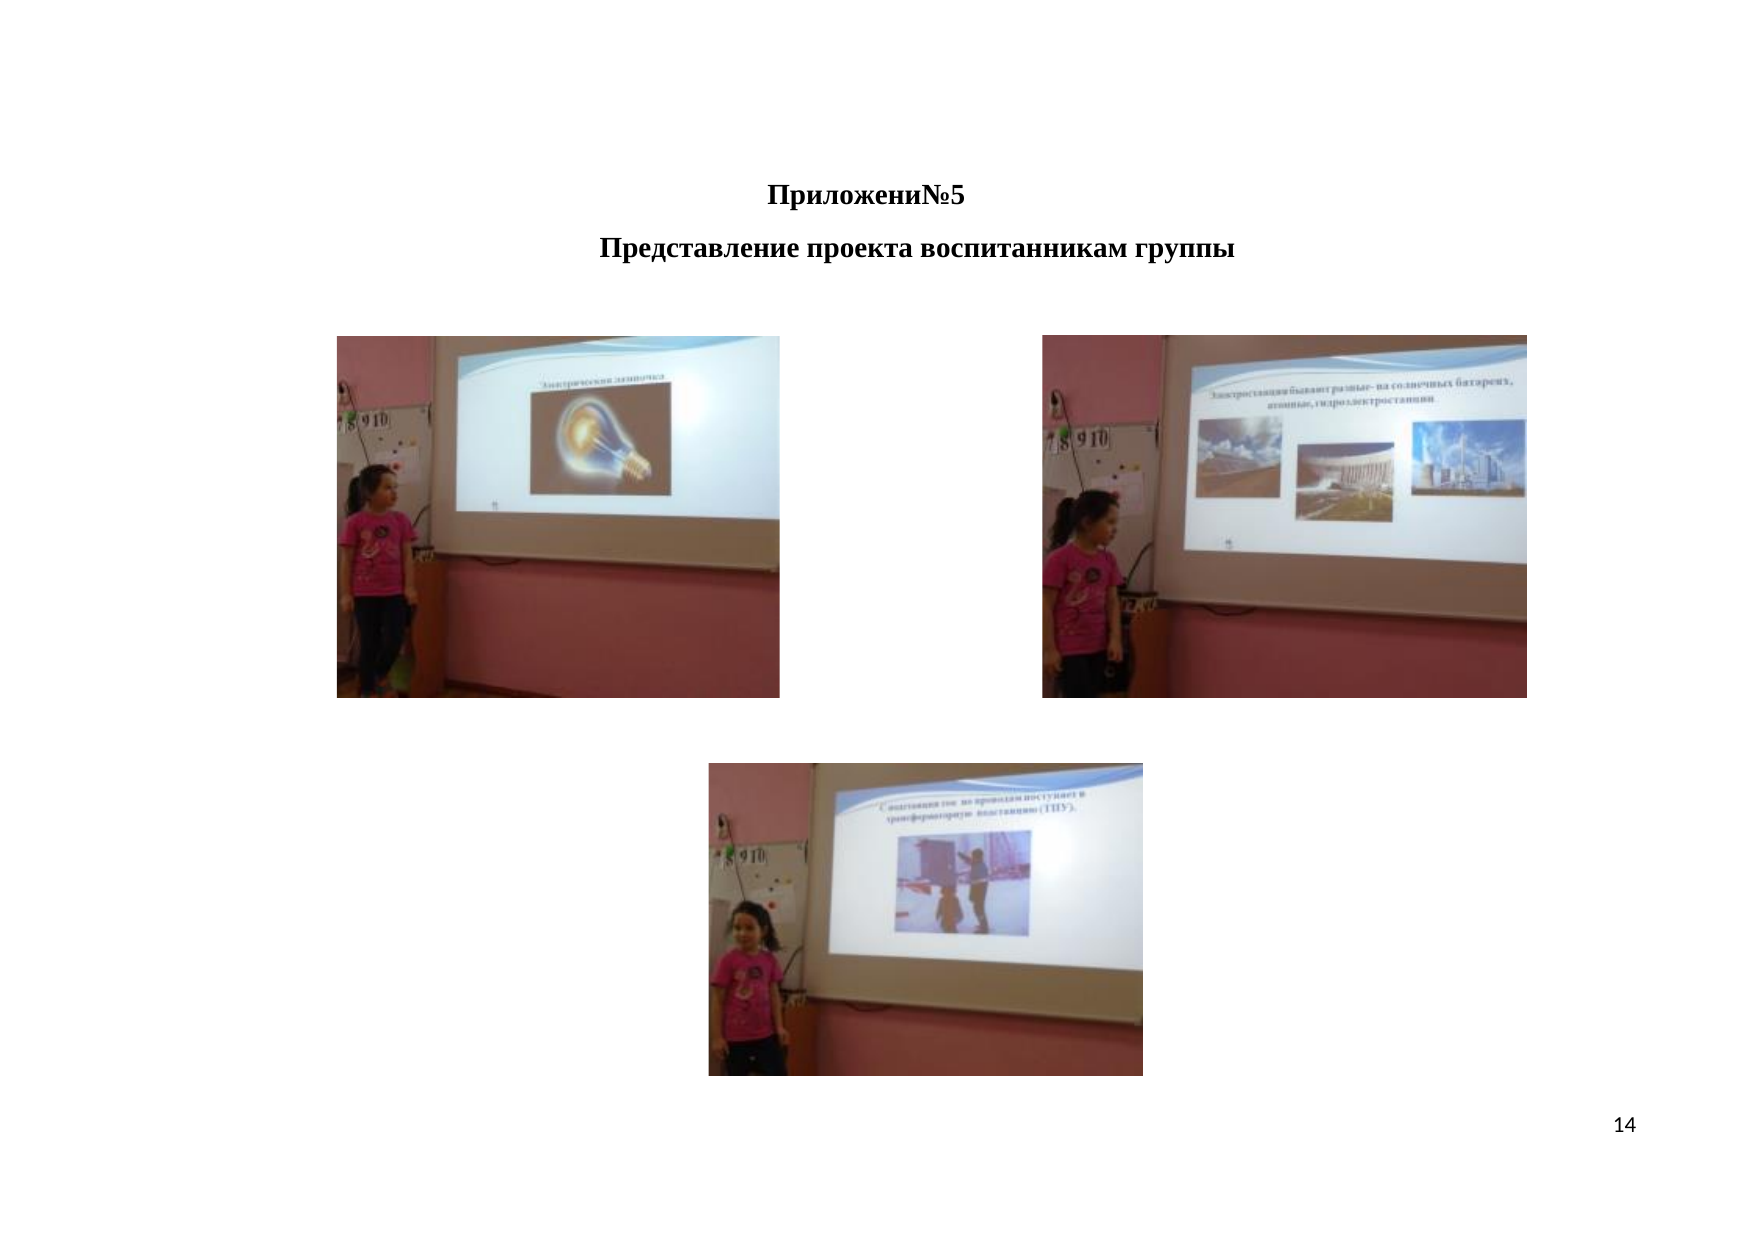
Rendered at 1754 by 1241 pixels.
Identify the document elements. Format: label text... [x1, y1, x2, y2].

text Приложени№5 [118, 177, 1636, 211]
picture [336, 336, 780, 698]
picture [1042, 335, 1527, 698]
picture [708, 763, 1143, 1076]
text Представление проекта воспитанникам группы [118, 230, 1636, 263]
